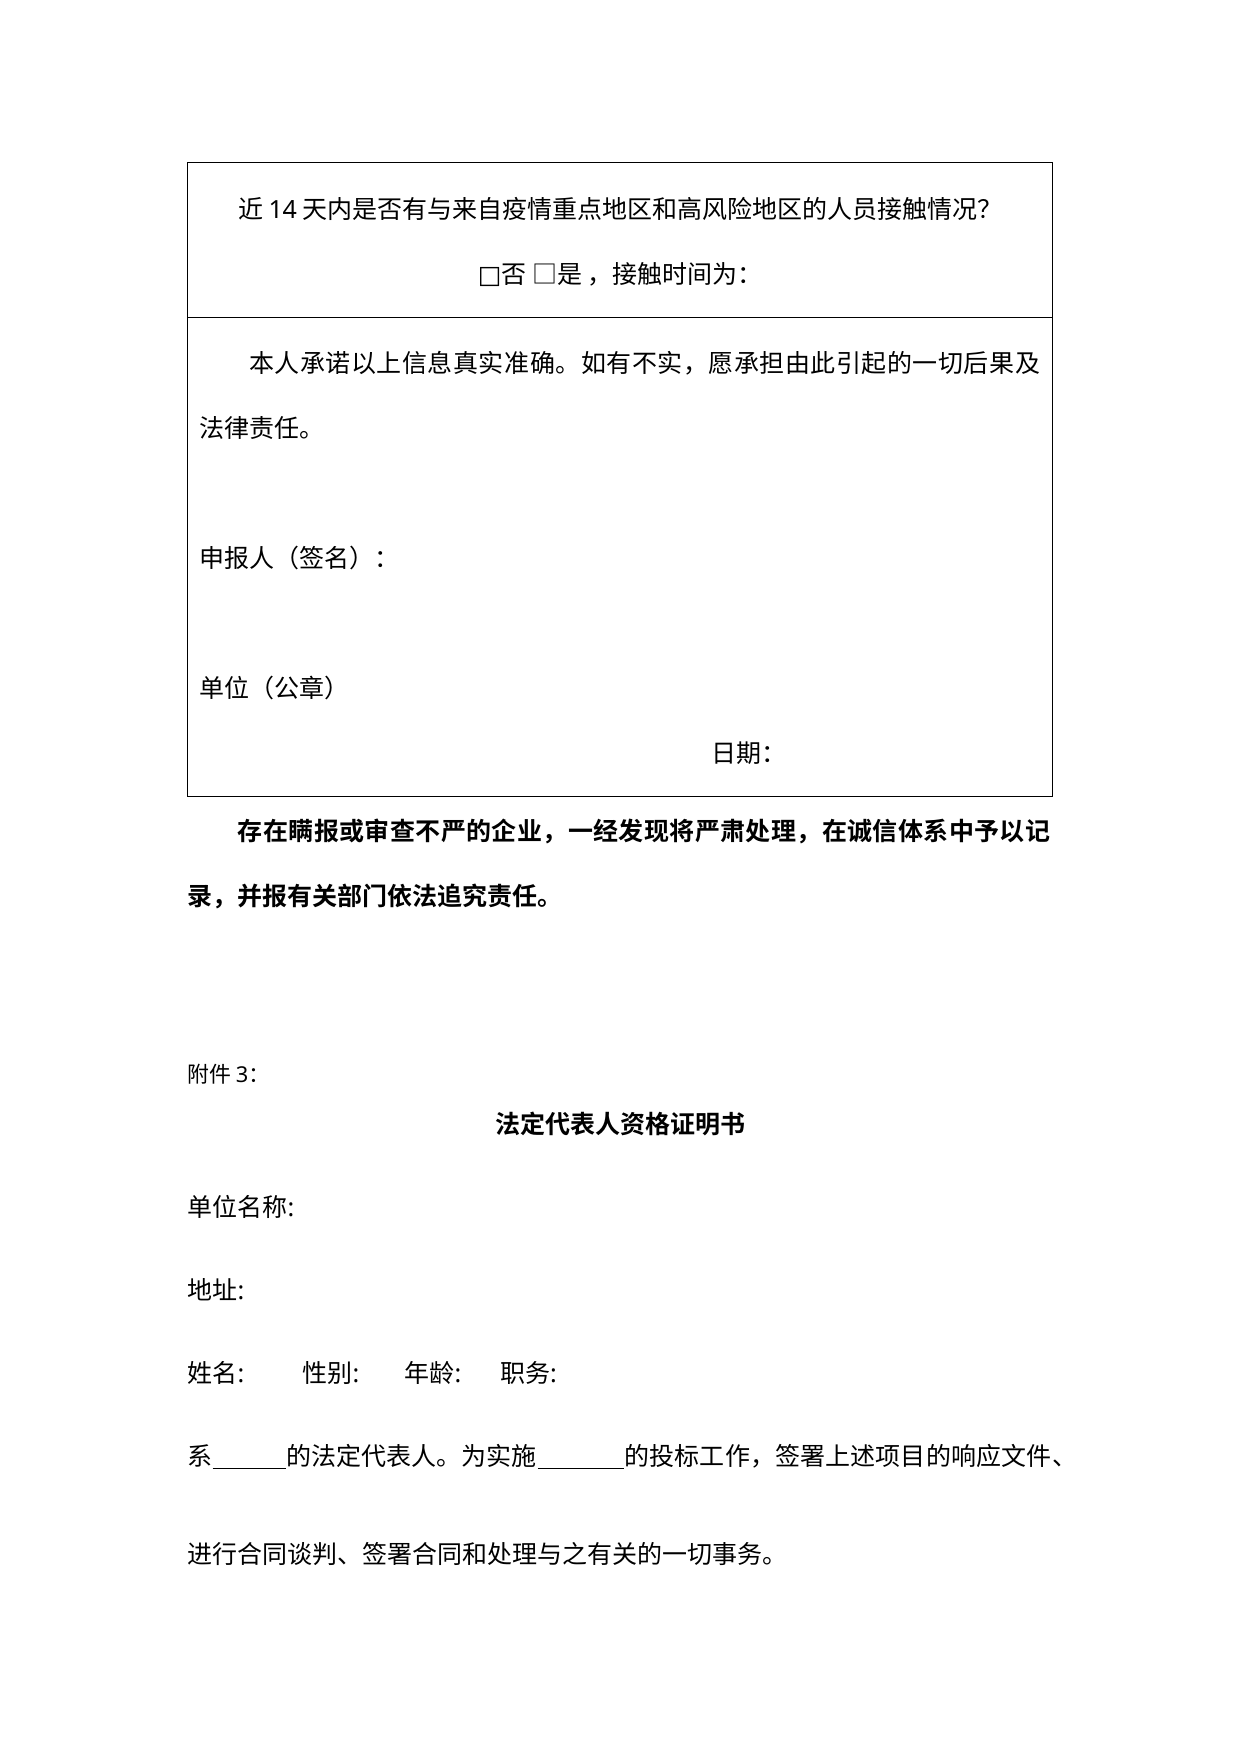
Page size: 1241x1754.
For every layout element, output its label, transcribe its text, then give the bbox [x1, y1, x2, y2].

text 附件3： [187, 1057, 1053, 1090]
text 法定代表人资格证明书 [187, 1090, 1053, 1155]
table_cell 近14天内是否有与来自疫情重点地区和高风险地区的人员接触情况？ □否 □是 ，接触时间为： [188, 163, 1052, 317]
text 存在瞒报或审查不严的企业，一经发现将严肃处理，在诚信体系中予以记录，并报有关部门依法追究责任。 [187, 797, 1053, 927]
text 单位名称: [187, 1173, 1053, 1238]
text 系 的法定代表人。为实施 的投标工作，签署上述项目的响应文件、进行合同谈判、签署合同和处理与之有关的一切事务。 [187, 1422, 1053, 1585]
text 地址: [187, 1256, 1053, 1321]
text 姓名: 性别: 年龄: 职务: [187, 1339, 1053, 1404]
table_cell 本人承诺以上信息真实准确。如有不实，愿承担由此引起的一切后果及法律责任。 申报人（签名）： 单位（公章） 日期： [188, 318, 1052, 796]
